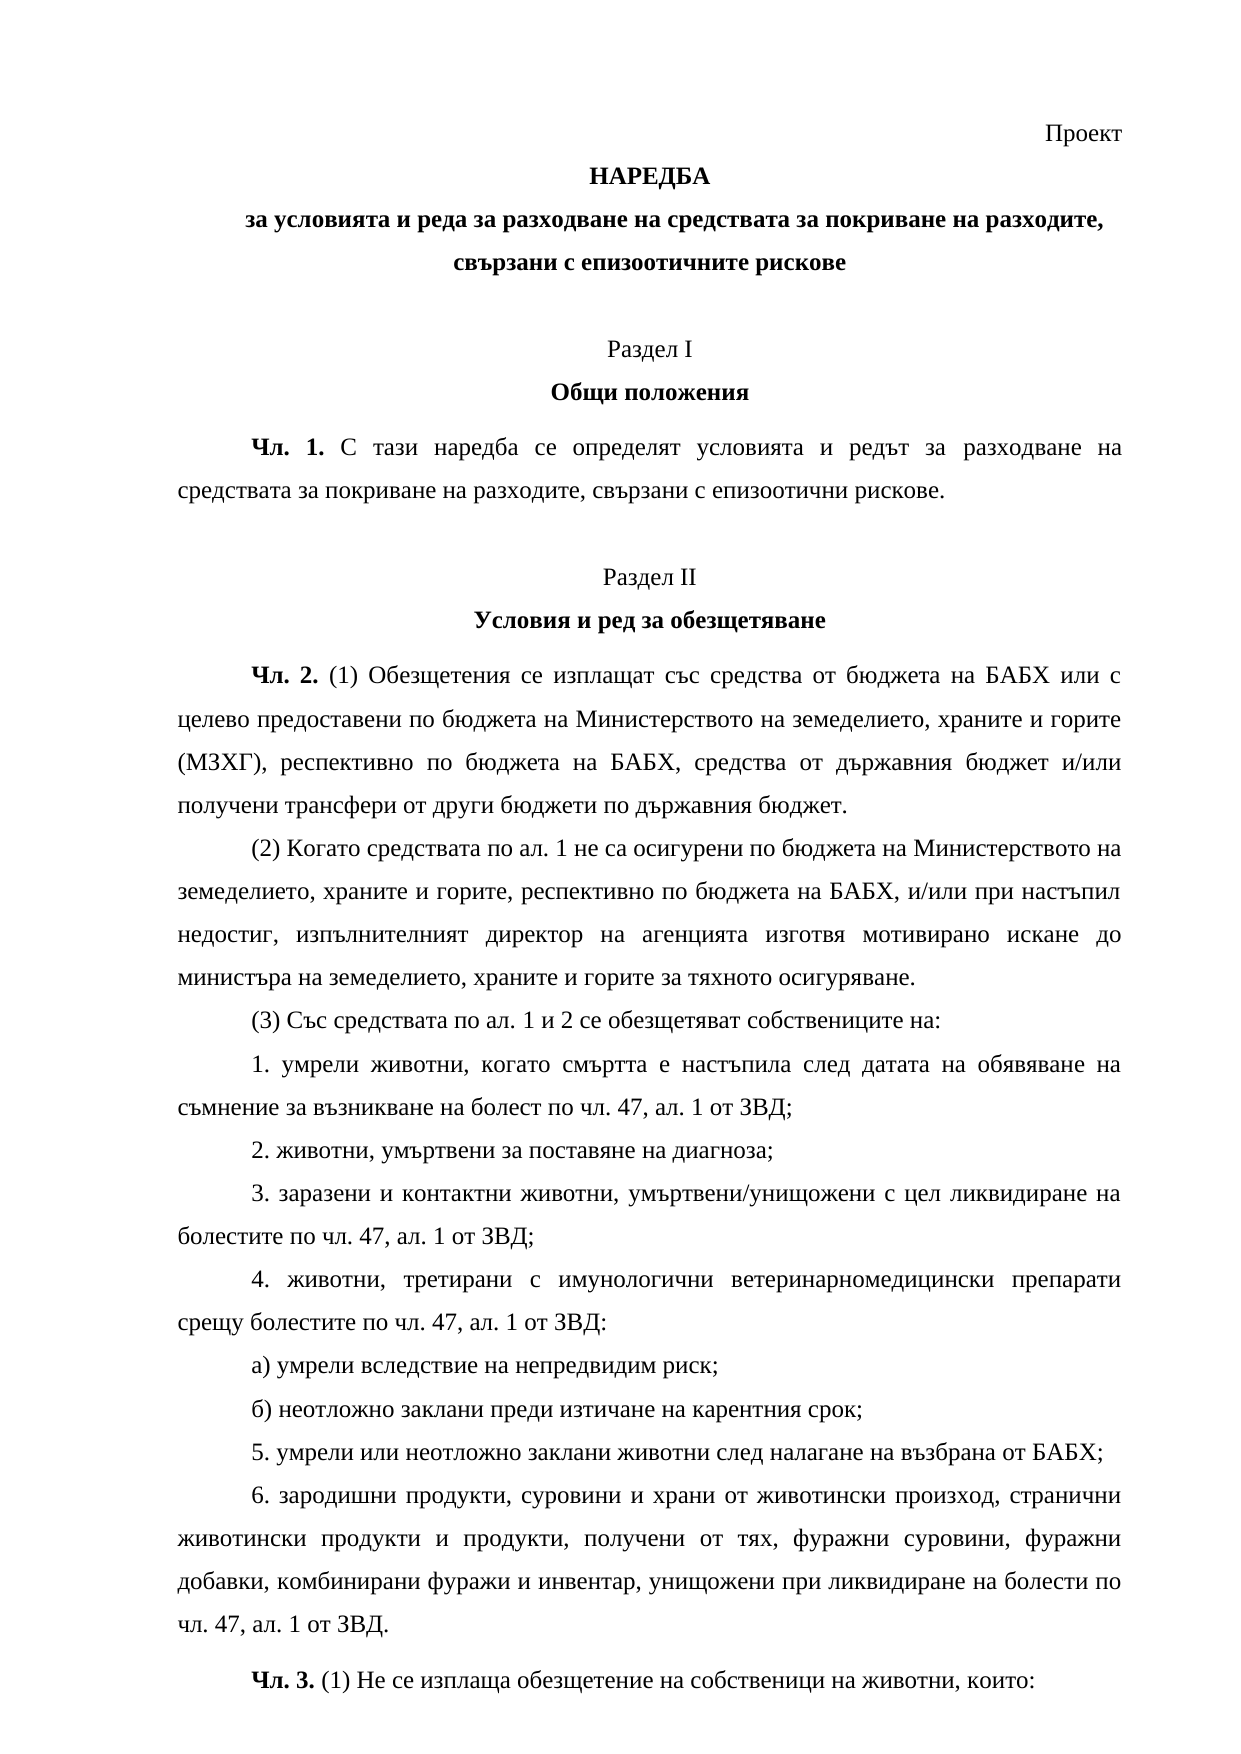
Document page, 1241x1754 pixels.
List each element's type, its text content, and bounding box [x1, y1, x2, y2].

text (3) Със средствата по ал. 1 и 2 се обезщетяват собствениците на: [177, 1006, 1122, 1034]
text Чл. 2. (1) Обезщетения се изплащат със средства от бюджета на БАБХ или с целево предоставени по бюджета на Министерството на земеделието, храните и горите (МЗХГ), респективно по бюджета на БАБХ, средства от държавния бюджет и/или получени трансфери от други бюджети по държавния бюджет. [177, 661, 1122, 819]
text Раздел I [177, 334, 1122, 362]
text 2. животни, умъртвени за поставяне на диагноза; [177, 1135, 1122, 1164]
text (2) Когато средствата по ал. 1 не са осигурени по бюджета на Министерството на земеделието, храните и горите, респективно по бюджета на БАБХ, и/или при настъпил недостиг, изпълнителният директор на агенцията изготвя мотивирано искане до министъра на земеделието, храните и горите за тяхното осигуряване. [177, 833, 1122, 991]
text 6. зародишни продукти, суровини и храни от животински произход, странични животински продукти и продукти, получени от тях, фуражни суровини, фуражни добавки, комбинирани фуражи и инвентар, унищожени при ликвидиране на болести по чл. 47, ал. 1 от ЗВД. [177, 1480, 1122, 1638]
text 1. умрели животни, когато смъртта е настъпила след датата на обявяване на съмнение за възникване на болест по чл. 47, ал. 1 от ЗВД; [177, 1049, 1122, 1121]
text за условията и реда за разходване на средствата за покриване на разходите, свързани с епизоотичните рискове [177, 204, 1122, 276]
text Раздел II [177, 562, 1122, 591]
text а) умрели вследствие на непредвидим риск; [177, 1351, 1122, 1379]
text Общи положения [177, 377, 1122, 406]
text Наредба [177, 161, 1122, 190]
text 4. животни, третирани с имунологични ветеринарномедицински препарати срещу болестите по чл. 47, ал. 1 от ЗВД: [177, 1264, 1122, 1336]
text Чл. 3. (1) Не се изплаща обезщетение на собственици на животни, които: [177, 1665, 1122, 1694]
text 3. заразени и контактни животни, умъртвени/унищожени с цел ликвидиране на болестите по чл. 47, ал. 1 от ЗВД; [177, 1178, 1122, 1250]
text Условия и ред за обезщетяване [177, 605, 1122, 634]
text Чл. 1. С тази наредба се определят условията и редът за разходване на средствата за покриване на разходите, свързани с епизоотични рискове. [177, 432, 1122, 504]
text 5. умрели или неотложно заклани животни след налагане на възбрана от БАБХ; [177, 1437, 1122, 1466]
text б) неотложно заклани преди изтичане на карентния срок; [177, 1394, 1122, 1422]
text Проект [177, 118, 1122, 147]
